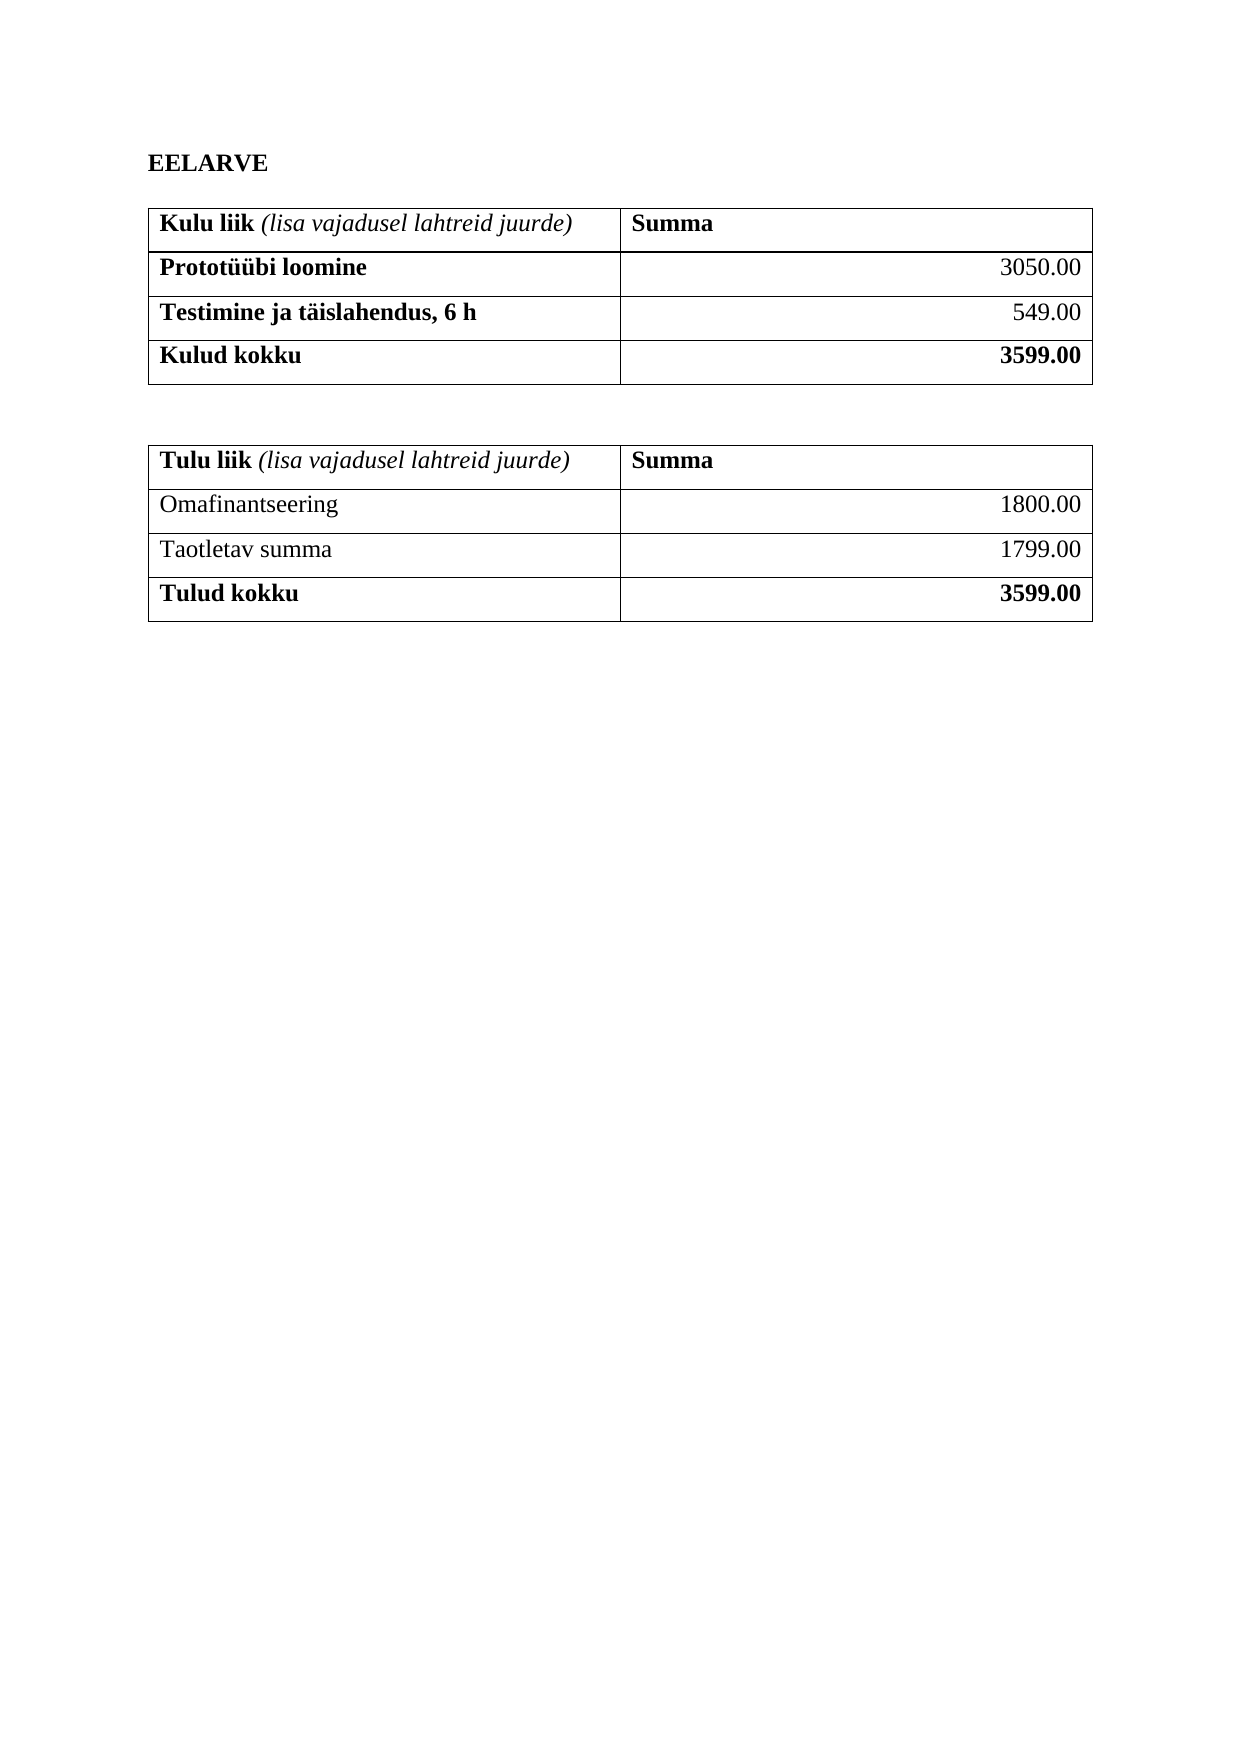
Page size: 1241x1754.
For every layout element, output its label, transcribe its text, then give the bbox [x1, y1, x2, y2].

table_cell Omafinantseering [149, 490, 620, 533]
table_header Summa [621, 446, 1092, 488]
table_cell Testimine ja täislahendus, 6 h [149, 297, 620, 339]
table_cell 1800.00 [621, 490, 1092, 533]
table_cell 3599.00 [621, 341, 1092, 384]
table_cell 3599.00 [621, 578, 1092, 621]
table_cell 549.00 [621, 297, 1092, 339]
table_cell Tulud kokku [149, 578, 620, 621]
table_header Tulu liik (lisa vajadusel lahtreid juurde) [149, 446, 620, 488]
table_cell Taotletav summa [149, 534, 620, 577]
table_header Kulu liik (lisa vajadusel lahtreid juurde) [149, 209, 620, 251]
table_cell 3050.00 [621, 253, 1092, 296]
table_cell Kulud kokku [149, 341, 620, 384]
table_cell Prototüübi loomine [149, 253, 620, 296]
table_cell 1799.00 [621, 534, 1092, 577]
text EELARVE [148, 148, 1093, 176]
table_header Summa [621, 209, 1092, 251]
